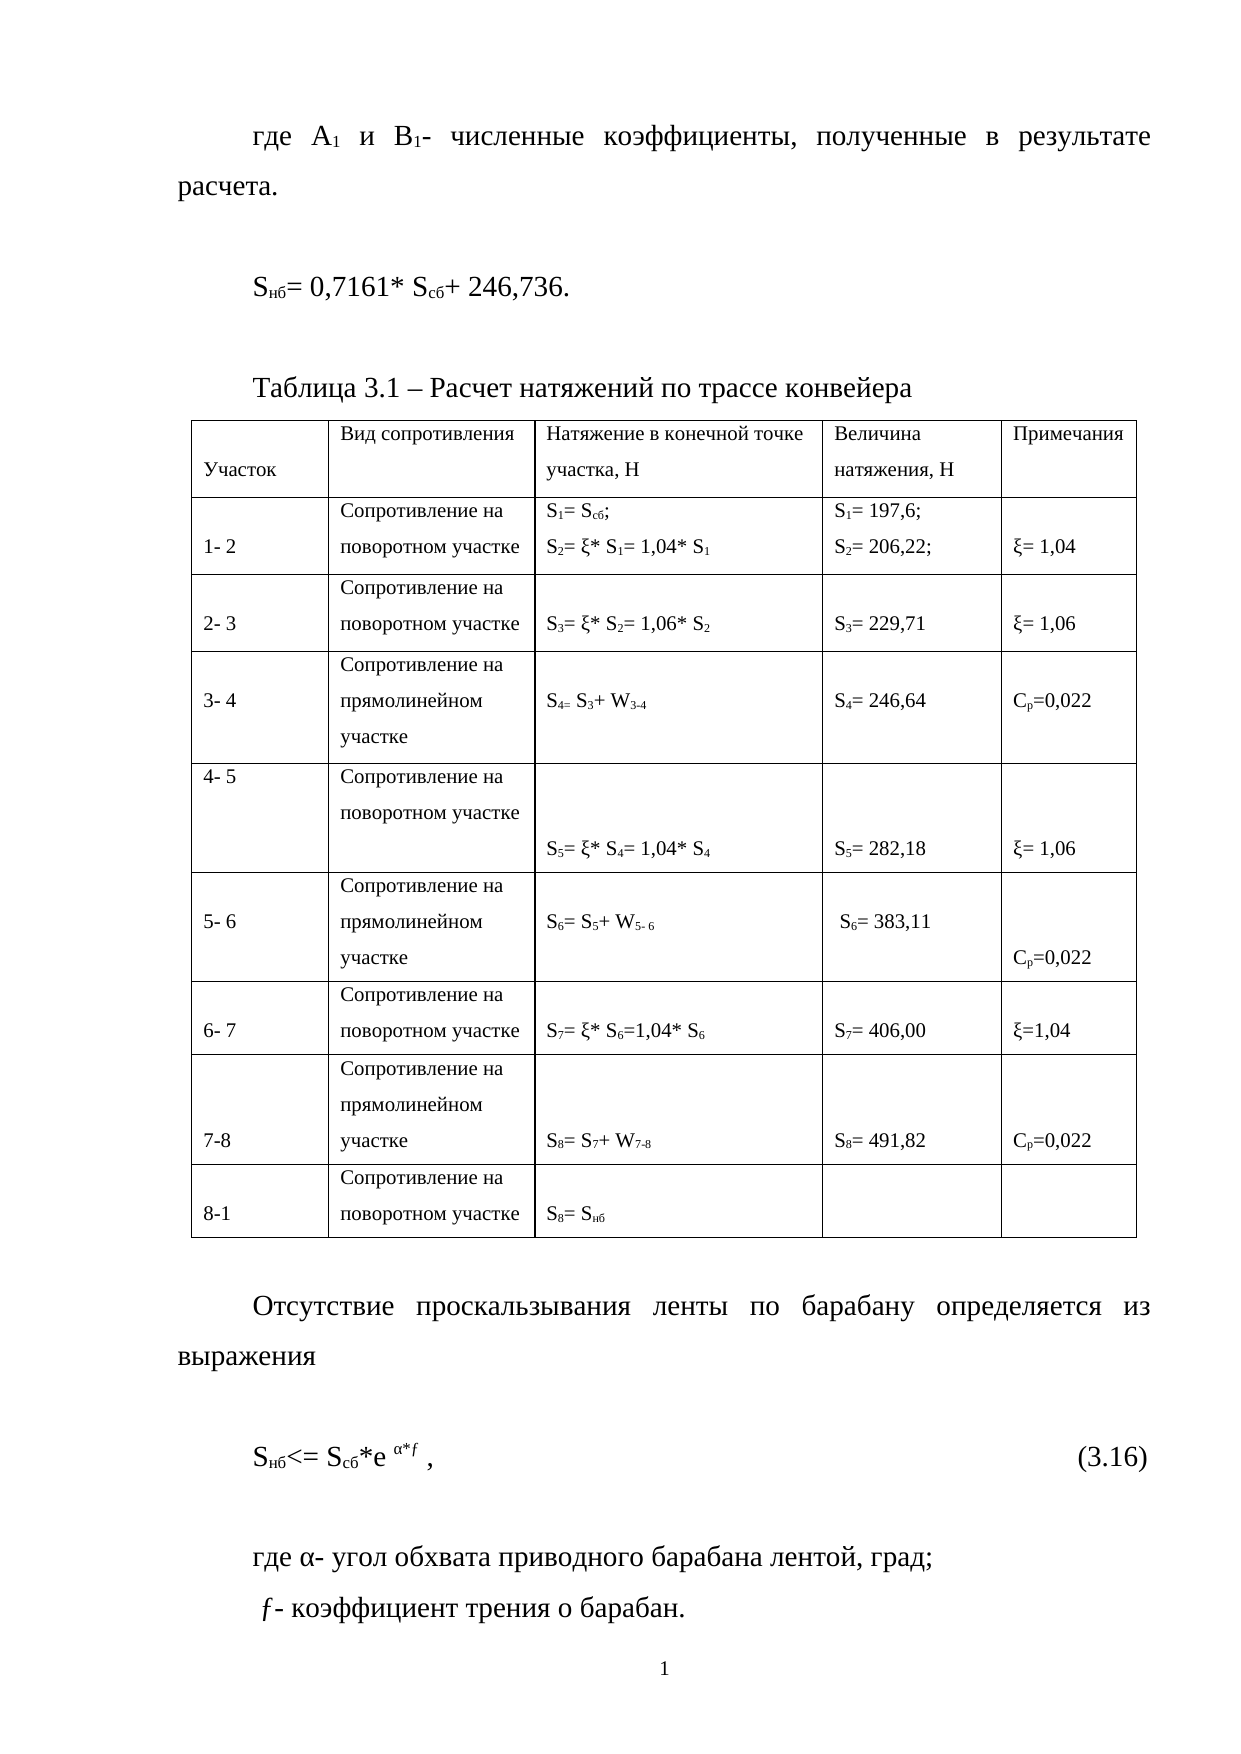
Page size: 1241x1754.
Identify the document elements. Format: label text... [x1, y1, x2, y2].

table_cell Сопротивление на прямолинейном участке [329, 1055, 534, 1163]
table_cell S8= 491,82 [823, 1055, 1001, 1163]
table_cell S6= 383,11 [823, 873, 1001, 981]
table_cell Cp=0,022 [1002, 652, 1136, 763]
table_cell S5= 282,18 [823, 764, 1001, 872]
table_cell 3- 4 [192, 652, 328, 763]
table_cell 4- 5 [192, 764, 328, 872]
table_header Величина натяжения, Н [823, 421, 1001, 497]
text Sнб<= Sсб*е α*ƒ , (3.16) [177, 1439, 1152, 1472]
table_cell ξ= 1,06 [1002, 575, 1136, 651]
table_cell Cp=0,022 [1002, 873, 1136, 981]
table_cell ξ=1,04 [1002, 982, 1136, 1054]
table_cell Сопротивление на прямолинейном участке [329, 652, 534, 763]
table_cell Сопротивление на поворотном участке [329, 982, 534, 1054]
table_cell S5= ξ* S4= 1,04* S4 [536, 764, 822, 872]
table_cell [1002, 1165, 1136, 1237]
table_cell Сопротивление на поворотном участке [329, 575, 534, 651]
table_header Участок [192, 421, 328, 497]
table_cell S8= Sнб [536, 1165, 822, 1237]
table_cell S7= 406,00 [823, 982, 1001, 1054]
table_cell S7= ξ* S6=1,04* S6 [536, 982, 822, 1054]
table_cell S4= S3+ W3-4 [536, 652, 822, 763]
table_cell Сопротивление на поворотном участке [329, 498, 534, 574]
text где α- угол обхвата приводного барабана лентой, град; [177, 1539, 1152, 1573]
table_cell [823, 1165, 1001, 1237]
table_cell 6- 7 [192, 982, 328, 1054]
table_cell S4= 246,64 [823, 652, 1001, 763]
table_cell 8-1 [192, 1165, 328, 1237]
text Таблица 3.1 – Расчет натяжений по трассе конвейера [177, 370, 1152, 403]
text Отсутствие проскальзывания ленты по барабану определяется из выражения [177, 1288, 1152, 1372]
table_cell Cp=0,022 [1002, 1055, 1136, 1163]
table_cell ξ= 1,06 [1002, 764, 1136, 872]
table_header Примечания [1002, 421, 1136, 497]
text ƒ- коэффициент трения о барабан. [177, 1590, 1152, 1623]
table_cell Сопротивление на поворотном участке [329, 1165, 534, 1237]
table_cell ξ= 1,04 [1002, 498, 1136, 574]
table_cell S1= 197,6; S2= 206,22; [823, 498, 1001, 574]
table_cell 7-8 [192, 1055, 328, 1163]
text Sнб= 0,7161* Sсб+ 246,736. [177, 269, 1152, 303]
table_cell S6= S5+ W5- 6 [536, 873, 822, 981]
table_cell Сопротивление на поворотном участке [329, 764, 534, 872]
text где A1 и B1- численные коэффициенты, полученные в результате расчета. [177, 118, 1152, 202]
table_cell S3= ξ* S2= 1,06* S2 [536, 575, 822, 651]
table_cell 2- 3 [192, 575, 328, 651]
table_header Натяжение в конечной точке участка, Н [536, 421, 822, 497]
table_cell 5- 6 [192, 873, 328, 981]
table_cell S1= Sсб; S2= ξ* S1= 1,04* S1 [536, 498, 822, 574]
table_cell S3= 229,71 [823, 575, 1001, 651]
table_header Вид сопротивления [329, 421, 534, 497]
table_cell Сопротивление на прямолинейном участке [329, 873, 534, 981]
table_cell 1- 2 [192, 498, 328, 574]
table_cell S8= S7+ W7-8 [536, 1055, 822, 1163]
